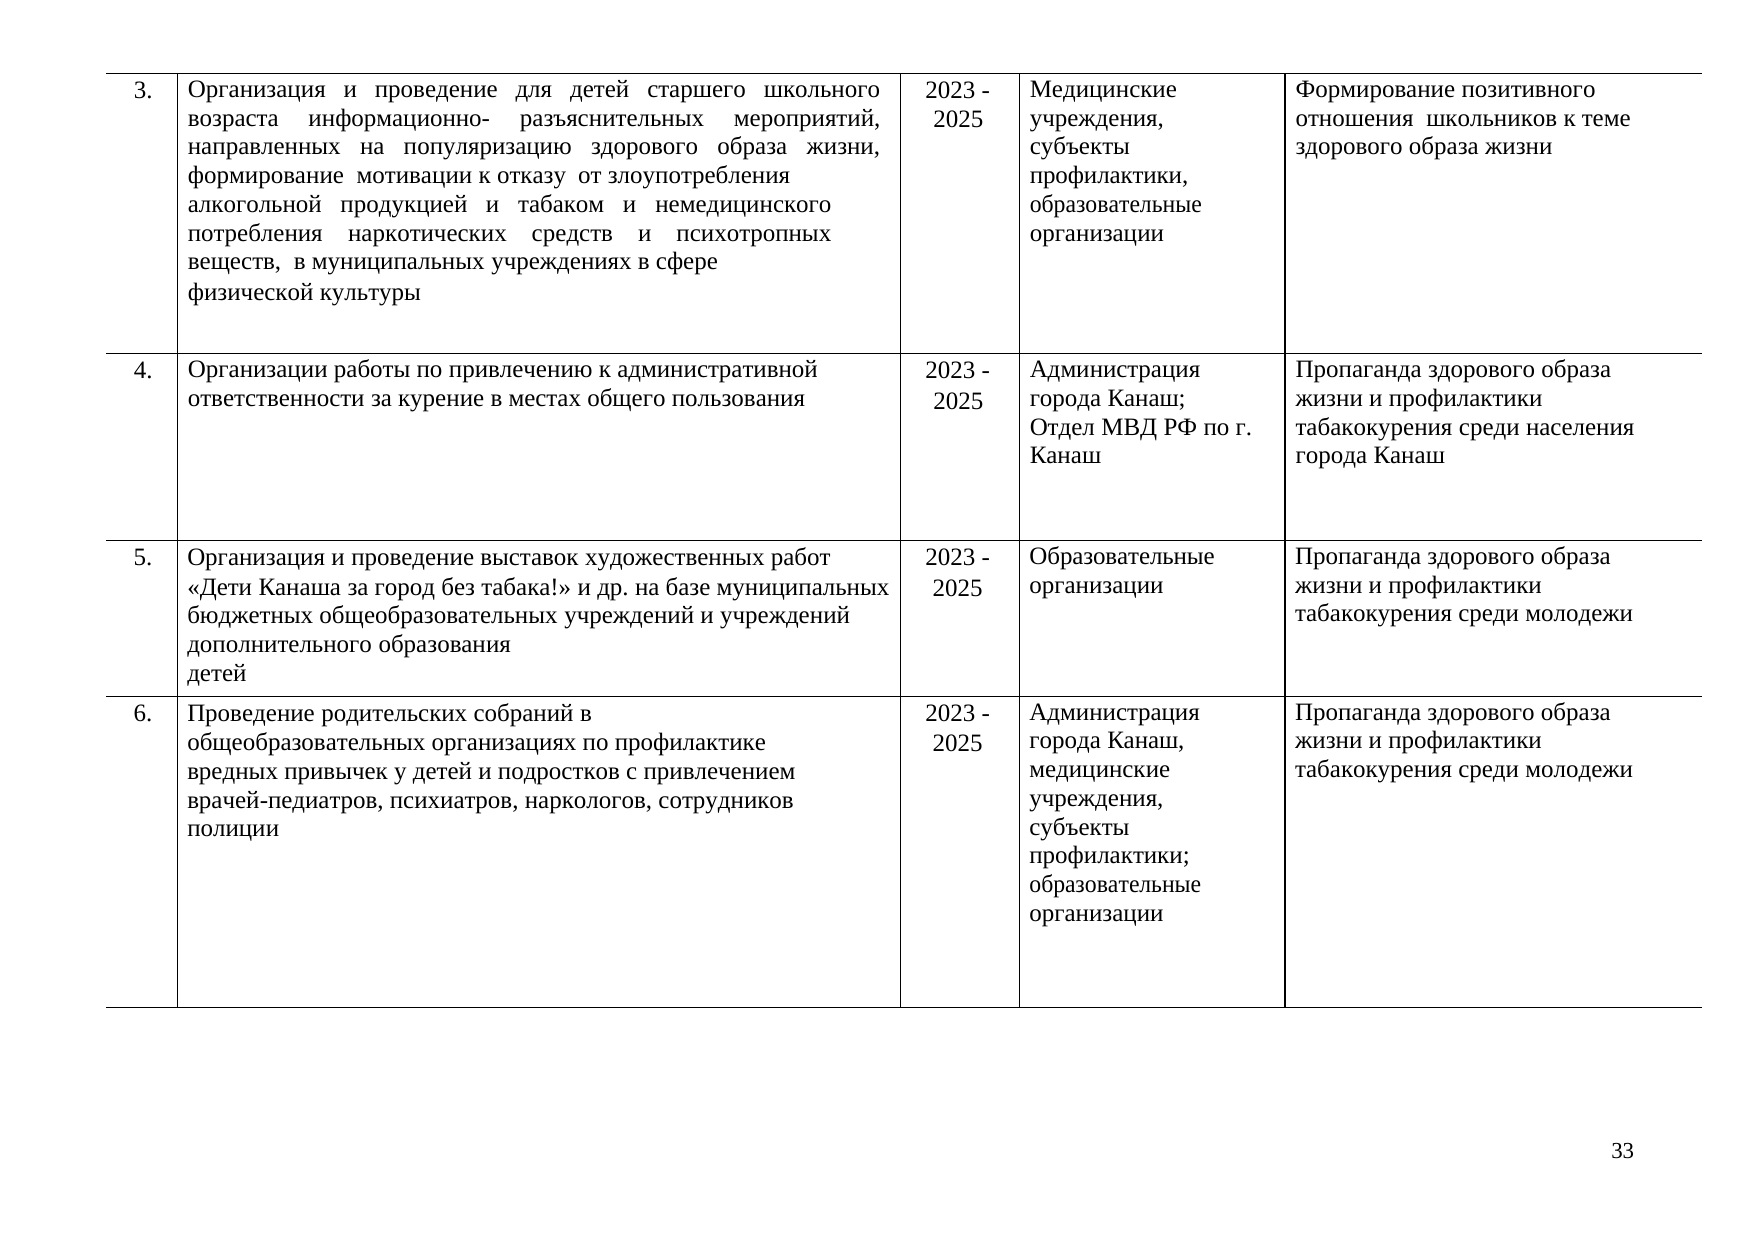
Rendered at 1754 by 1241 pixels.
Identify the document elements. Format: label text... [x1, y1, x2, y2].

table_cell Администрация города Канаш, медицинские учреждения, субъекты профилактики; образовательные организации [1020, 697, 1284, 1007]
table_cell 5. [106, 541, 177, 696]
table_cell Организация и проведение для детей старшего школьного возраста информационно- разъяснительных мероприятий, направленных на популяризацию здорового образа жизни, формирование мотивации к отказу от злоупотребления алкогольной продукцией и табаком и немедицинского потребления наркотических средств и психотропных веществ, в муниципальных учреждениях в сфере физической культуры [178, 74, 900, 353]
table_cell Формирование позитивного отношения школьников к теме здорового образа жизни [1286, 74, 1702, 353]
table_cell 2023 - 2025 [901, 541, 1019, 696]
table_cell 2023 - 2025 [901, 74, 1019, 353]
table_cell Организации работы по привлечению к административной ответственности за курение в местах общего пользования [178, 354, 900, 540]
table_cell Образовательные организации [1020, 541, 1284, 696]
table_cell 3. [106, 74, 177, 353]
table_cell 4. [106, 354, 177, 540]
table_cell 2023 - 2025 [901, 354, 1019, 540]
table_cell Проведение родительских собраний в общеобразовательных организациях по профилактике вредных привычек у детей и подростков с привлечением врачей-педиатров, психиатров, наркологов, сотрудников полиции [178, 697, 900, 1007]
table_cell Организация и проведение выставок художественных работ «Дети Канаша за город без табака!» и др. на базе муниципальных бюджетных общеобразовательных учреждений и учреждений дополнительного образования детей [178, 541, 900, 696]
table_cell 2023 - 2025 [901, 697, 1019, 1007]
table_cell Медицинские учреждения, субъекты профилактики, образовательные организации [1020, 74, 1284, 353]
table_cell Администрация города Канаш; Отдел МВД РФ по г. Канаш [1020, 354, 1284, 540]
table_cell Пропаганда здорового образа жизни и профилактики табакокурения среди молодежи [1286, 541, 1702, 696]
table_cell Пропаганда здорового образа жизни и профилактики табакокурения среди населения города Канаш [1286, 354, 1702, 540]
table_cell 6. [106, 697, 177, 1007]
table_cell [1286, 697, 1702, 1007]
